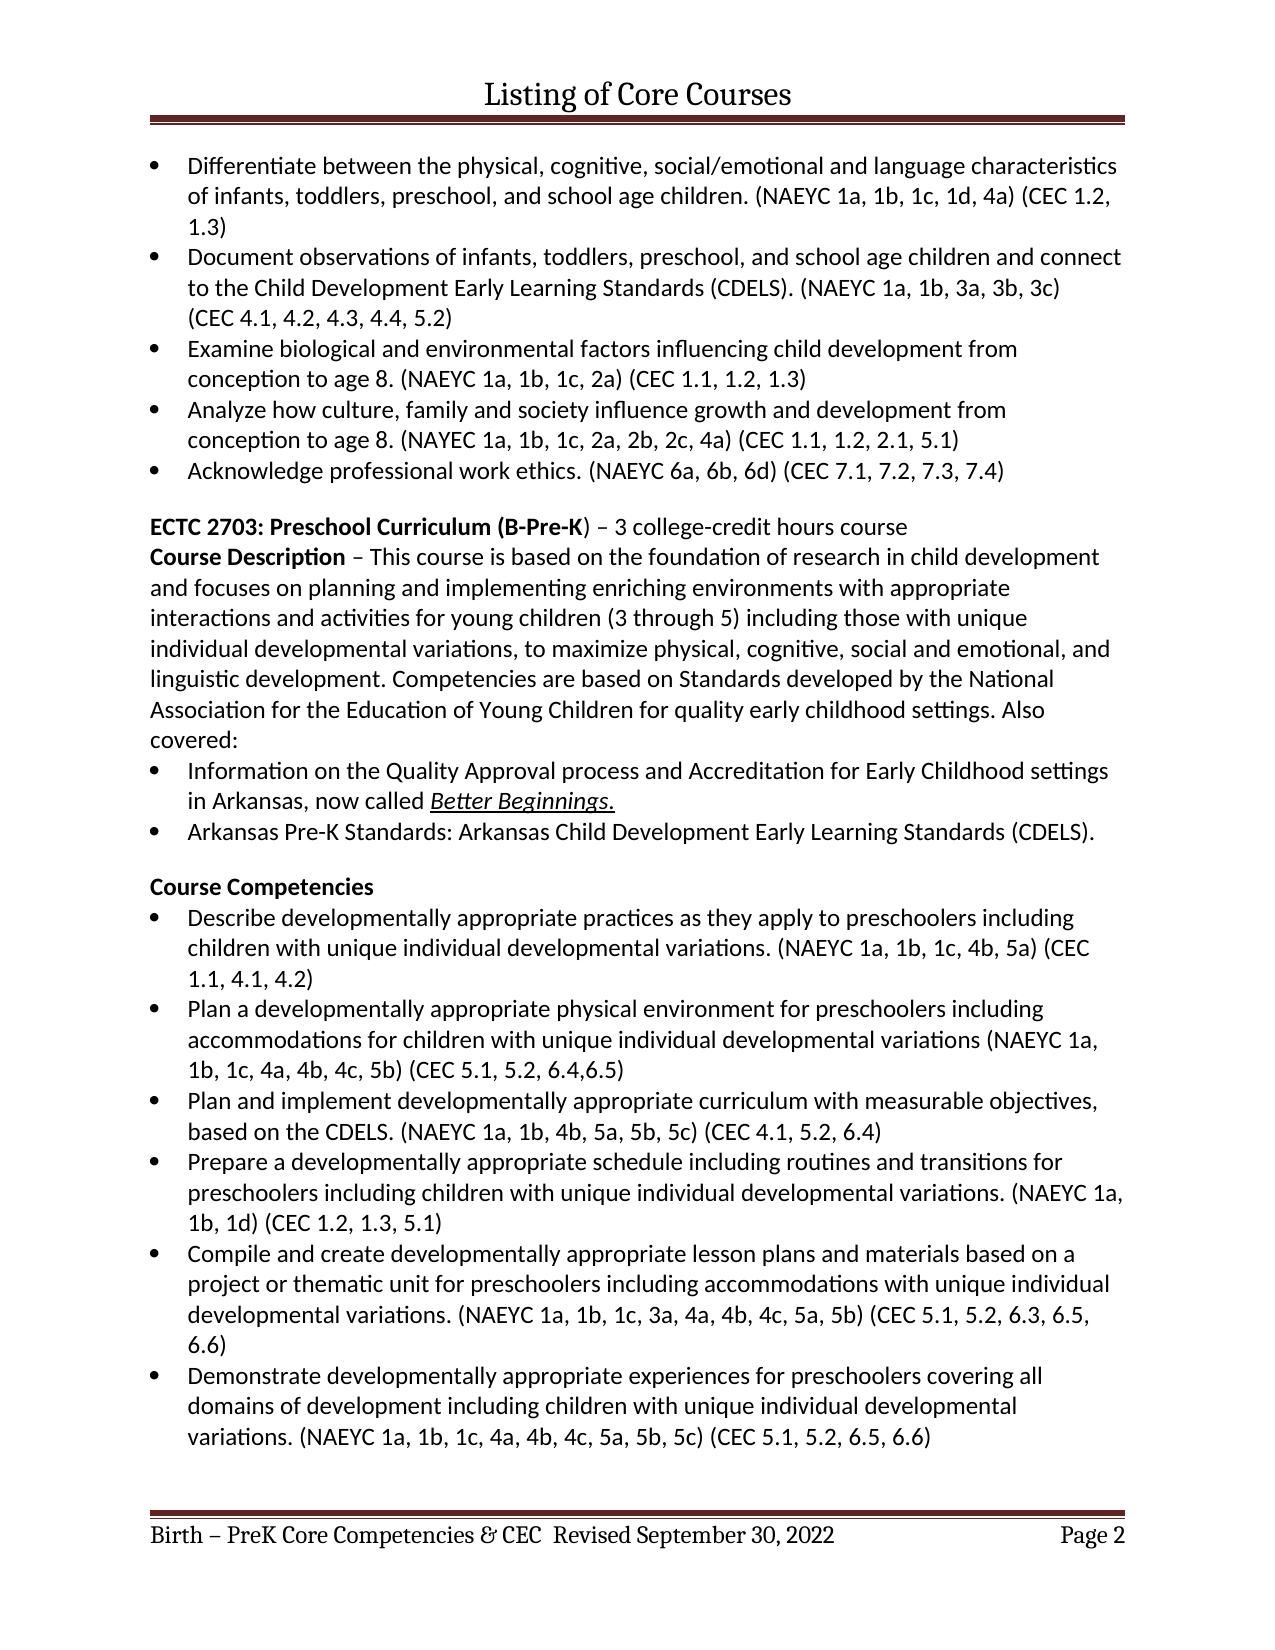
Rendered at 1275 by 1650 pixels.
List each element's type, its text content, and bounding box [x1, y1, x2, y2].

list Document observations of infants, toddlers, preschool, and school age children and connect to the Child Development Early Learning Standards (CDELS). (NAEYC 1a, 1b, 3a, 3b, 3c) (CEC 4.1, 4.2, 4.3, 4.4, 5.2) [150, 242, 1125, 333]
list Differentiate between the physical, cognitive, social/emotional and language characteristics of infants, toddlers, preschool, and school age children. (NAEYC 1a, 1b, 1c, 1d, 4a) (CEC 1.2, 1.3) [150, 150, 1125, 242]
list Plan a developmentally appropriate physical environment for preschoolers including accommodations for children with unique individual developmental variations (NAEYC 1a, 1b, 1c, 4a, 4b, 4c, 5b) (CEC 5.1, 5.2, 6.4,6.5) [150, 993, 1125, 1085]
list Compile and create developmentally appropriate lesson plans and materials based on a project or thematic unit for preschoolers including accommodations with unique individual developmental variations. (NAEYC 1a, 1b, 1c, 3a, 4a, 4b, 4c, 5a, 5b) (CEC 5.1, 5.2, 6.3, 6.5, 6.6) [150, 1238, 1125, 1360]
list Demonstrate developmentally appropriate experiences for preschoolers covering all domains of development including children with unique individual developmental variations. (NAEYC 1a, 1b, 1c, 4a, 4b, 4c, 5a, 5b, 5c) (CEC 5.1, 5.2, 6.5, 6.6) [150, 1360, 1125, 1451]
list Acknowledge professional work ethics. (NAEYC 6a, 6b, 6d) (CEC 7.1, 7.2, 7.3, 7.4) [150, 455, 1125, 486]
list Plan and implement developmentally appropriate curriculum with measurable objectives, based on the CDELS. (NAEYC 1a, 1b, 4b, 5a, 5b, 5c) (CEC 4.1, 5.2, 6.4) [150, 1085, 1125, 1146]
text ECTC 2703: Preschool Curriculum (B-Pre-K) – 3 college-credit hours course [150, 511, 1125, 541]
text Course Competencies [150, 871, 1125, 902]
list Information on the Quality Approval process and Accreditation for Early Childhood settings in Arkansas, now called Better Beginnings. [150, 755, 1125, 816]
list Describe developmentally appropriate practices as they apply to preschoolers including children with unique individual developmental variations. (NAEYC 1a, 1b, 1c, 4b, 5a) (CEC 1.1, 4.1, 4.2) [150, 902, 1125, 993]
list Examine biological and environmental factors influencing child development from conception to age 8. (NAEYC 1a, 1b, 1c, 2a) (CEC 1.1, 1.2, 1.3) [150, 333, 1125, 394]
list Arkansas Pre-K Standards: Arkansas Child Development Early Learning Standards (CDELS). [150, 816, 1125, 846]
text Course Description – This course is based on the foundation of research in child development and focuses on planning and implementing enriching environments with appropriate interactions and activities for young children (3 through 5) including those with unique individual developmental variations, to maximize physical, cognitive, social and emotional, and linguistic development. Competencies are based on Standards developed by the National Association for the Education of Young Children for quality early childhood settings. Also covered: [150, 541, 1125, 755]
list Analyze how culture, family and society influence growth and development from conception to age 8. (NAYEC 1a, 1b, 1c, 2a, 2b, 2c, 4a) (CEC 1.1, 1.2, 2.1, 5.1) [150, 394, 1125, 455]
list Prepare a developmentally appropriate schedule including routines and transitions for preschoolers including children with unique individual developmental variations. (NAEYC 1a, 1b, 1d) (CEC 1.2, 1.3, 5.1) [150, 1146, 1125, 1238]
